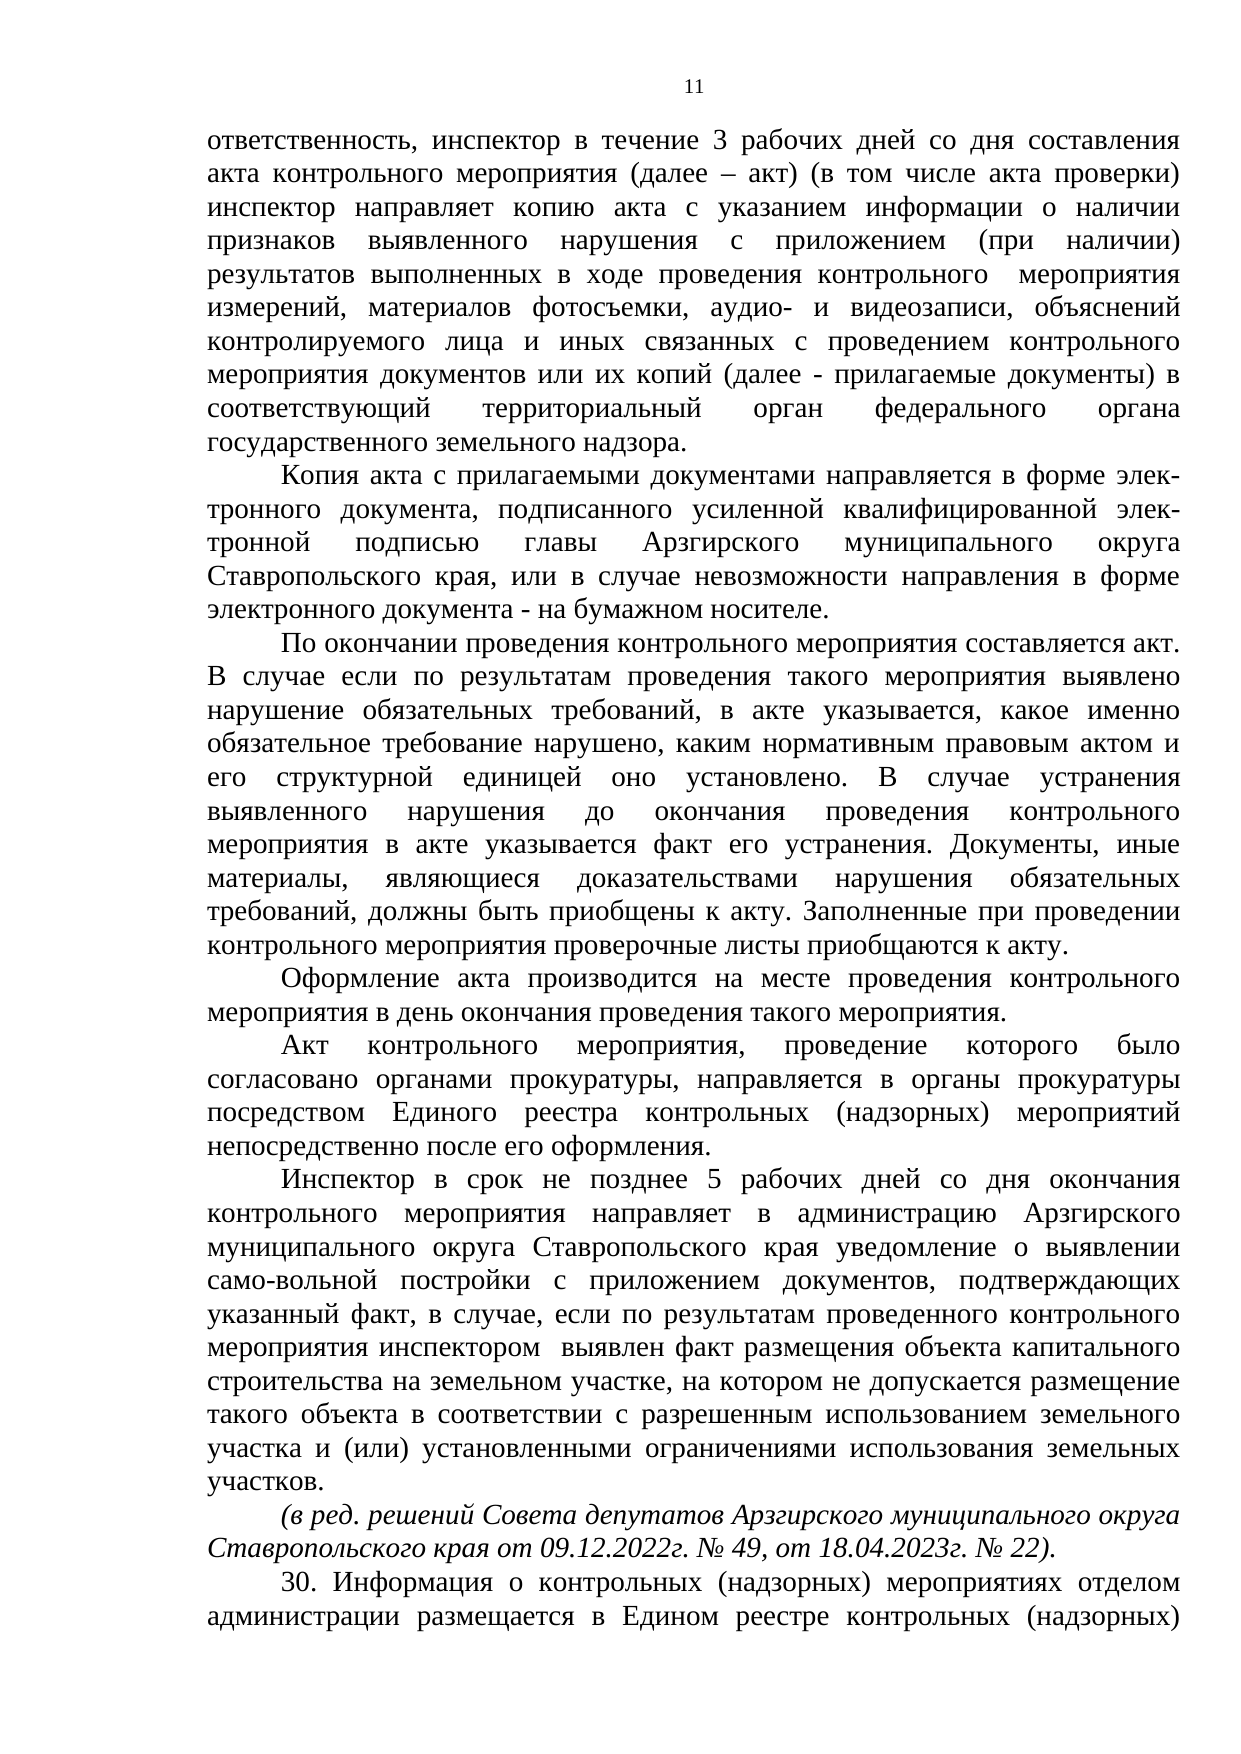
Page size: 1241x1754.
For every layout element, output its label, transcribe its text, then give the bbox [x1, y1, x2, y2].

text Оформление акта производится на месте проведения контрольного мероприятия в день окончания проведения такого мероприятия. [207, 960, 1181, 1027]
text Инспектор в срок не позднее 5 рабочих дней со дня окончания контрольного мероприятия направляет в администрацию Арзгирского муниципального округа Ставропольского края уведомление о выявлении само-вольной постройки с приложением документов, подтверждающих указанный факт, в случае, если по результатам проведенного контрольного мероприятия инспектором выявлен факт размещения объекта капитального строительства на земельном участке, на котором не допускается размещение такого объекта в соответствии с разрешенным использованием земельного участка и (или) установленными ограничениями использования земельных участков. [207, 1162, 1181, 1497]
text Акт контрольного мероприятия, проведение которого было согласовано органами прокуратуры, направляется в органы прокуратуры посредством Единого реестра контрольных (надзорных) мероприятий непосредственно после его оформления. [207, 1027, 1181, 1162]
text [207, 122, 1181, 457]
text По окончании проведения контрольного мероприятия составляется акт. В случае если по результатам проведения такого мероприятия выявлено нарушение обязательных требований, в акте указывается, какое именно обязательное требование нарушено, каким нормативным правовым актом и его структурной единицей оно установлено. В случае устранения выявленного нарушения до окончания проведения контрольного мероприятия в акте указывается факт его устранения. Документы, иные материалы, являющиеся доказательствами нарушения обязательных требований, должны быть приобщены к акту. Заполненные при проведении контрольного мероприятия проверочные листы приобщаются к акту. [207, 625, 1181, 960]
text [207, 1564, 1181, 1631]
text Копия акта с прилагаемыми документами направляется в форме элек-тронного документа, подписанного усиленной квалифицированной элек-тронной подписью главы Арзгирского муниципального округа Ставропольского края, или в случае невозможности направления в форме электронного документа - на бумажном носителе. [207, 457, 1181, 625]
text (в ред. решений Совета депутатов Арзгирского муниципального округа Ставропольского края от 09.12.2022г. № 49, от 18.04.2023г. № 22). [207, 1497, 1181, 1564]
